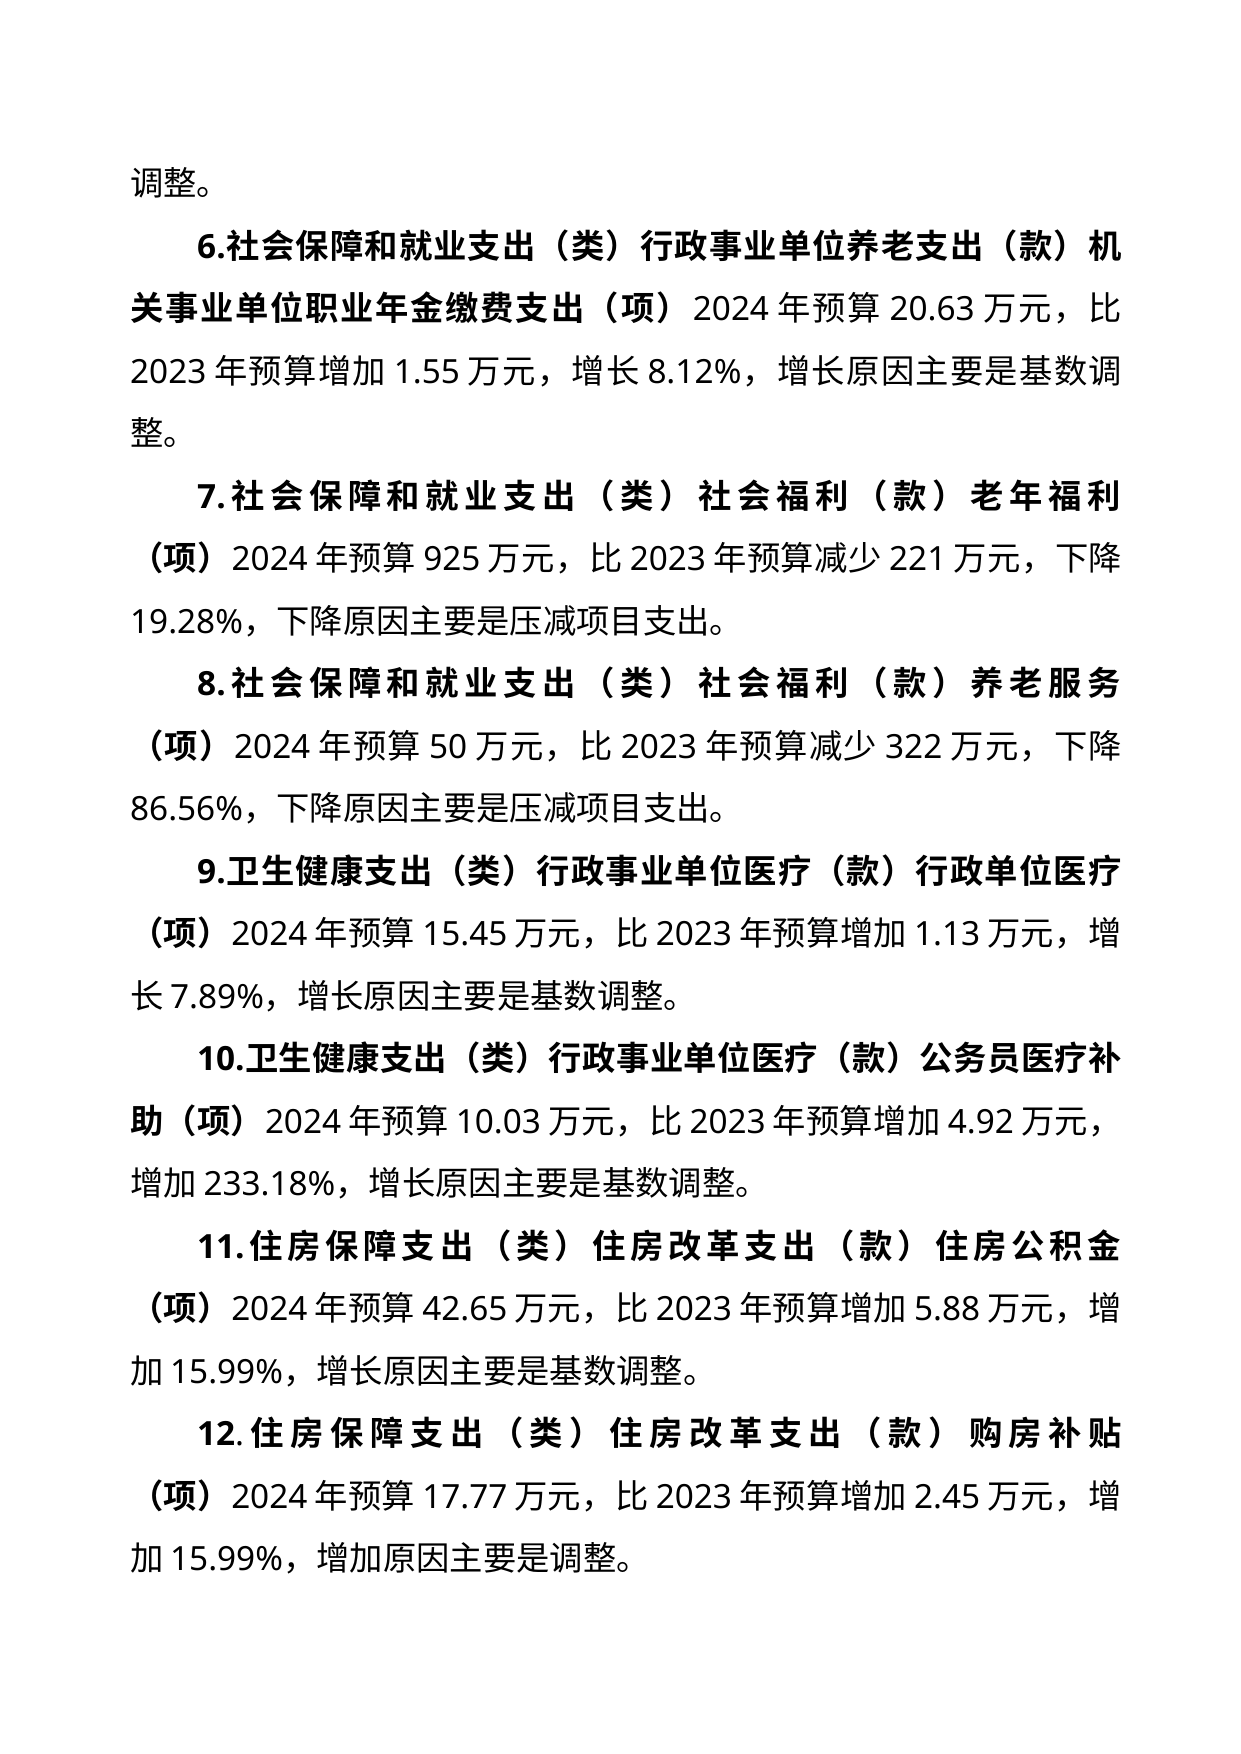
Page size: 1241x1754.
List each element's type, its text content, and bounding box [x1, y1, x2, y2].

text 8.社会保障和就业支出（类）社会福利（款）养老服务（项）2024年预算50万元，比2023年预算减少322万元，下降86.56%，下降原因主要是压减项目支出。 [130, 646, 1122, 833]
text 10.卫生健康支出（类）行政事业单位医疗（款）公务员医疗补助（项）2024年预算10.03万元，比2023年预算增加4.92万元，增加233.18%，增长原因主要是基数调整。 [130, 1021, 1122, 1208]
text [130, 146, 1122, 208]
text 7.社会保障和就业支出（类）社会福利（款）老年福利（项）2024年预算925万元，比2023年预算减少221万元，下降19.28%，下降原因主要是压减项目支出。 [130, 458, 1122, 646]
text 9.卫生健康支出（类）行政事业单位医疗（款）行政单位医疗（项）2024年预算15.45万元，比2023年预算增加1.13万元，增长7.89%，增长原因主要是基数调整。 [130, 833, 1122, 1021]
text 12.住房保障支出（类）住房改革支出（款）购房补贴（项）2024年预算17.77万元，比2023年预算增加2.45万元，增加15.99%，增加原因主要是调整。 [130, 1396, 1122, 1583]
text 6.社会保障和就业支出（类）行政事业单位养老支出（款）机关事业单位职业年金缴费支出（项）2024年预算20.63万元，比2023年预算增加1.55万元，增长8.12%，增长原因主要是基数调整。 [130, 208, 1122, 458]
text 11.住房保障支出（类）住房改革支出（款）住房公积金（项）2024年预算42.65万元，比2023年预算增加5.88万元，增加15.99%，增长原因主要是基数调整。 [130, 1208, 1122, 1396]
